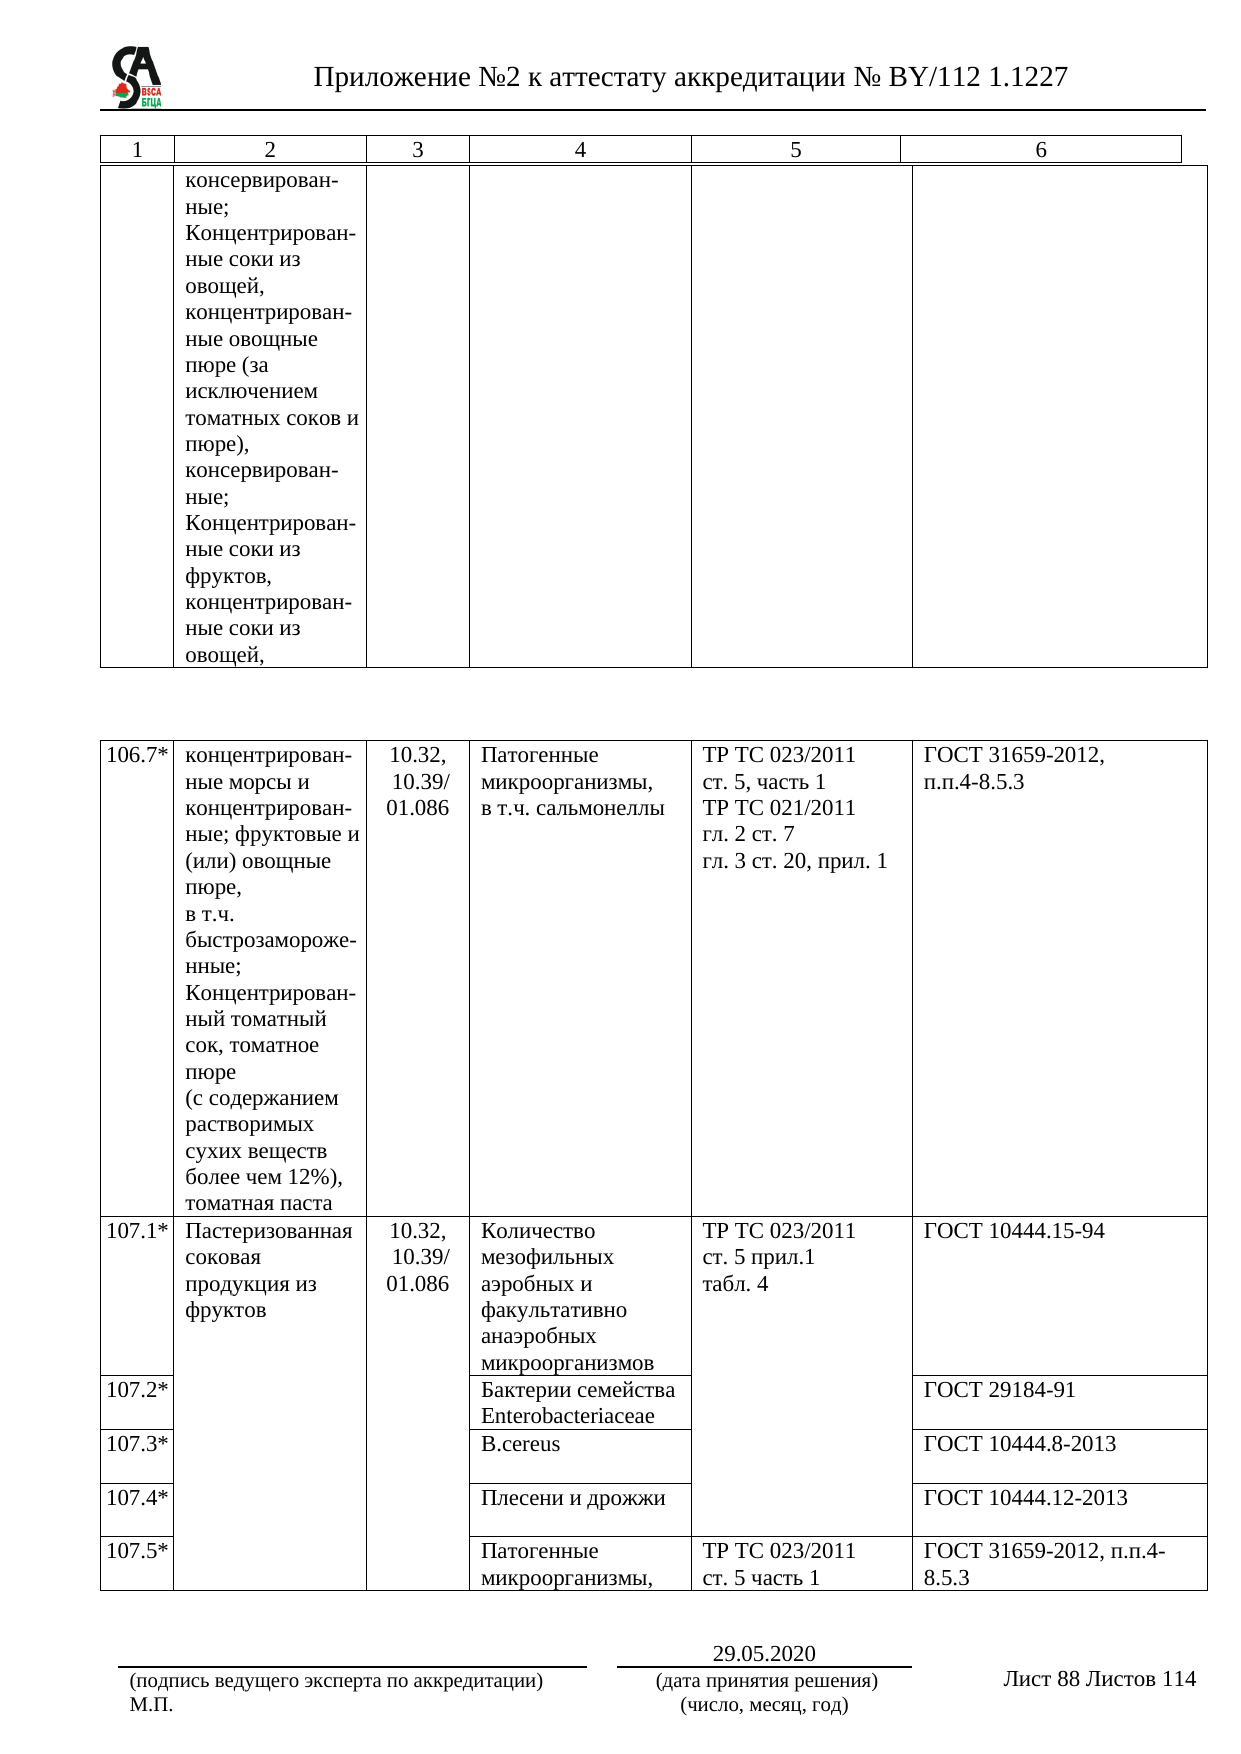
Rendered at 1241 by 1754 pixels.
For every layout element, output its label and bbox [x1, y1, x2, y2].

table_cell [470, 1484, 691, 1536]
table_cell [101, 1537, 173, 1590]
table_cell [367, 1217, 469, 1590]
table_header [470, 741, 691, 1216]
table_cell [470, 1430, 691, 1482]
picture [111, 44, 162, 109]
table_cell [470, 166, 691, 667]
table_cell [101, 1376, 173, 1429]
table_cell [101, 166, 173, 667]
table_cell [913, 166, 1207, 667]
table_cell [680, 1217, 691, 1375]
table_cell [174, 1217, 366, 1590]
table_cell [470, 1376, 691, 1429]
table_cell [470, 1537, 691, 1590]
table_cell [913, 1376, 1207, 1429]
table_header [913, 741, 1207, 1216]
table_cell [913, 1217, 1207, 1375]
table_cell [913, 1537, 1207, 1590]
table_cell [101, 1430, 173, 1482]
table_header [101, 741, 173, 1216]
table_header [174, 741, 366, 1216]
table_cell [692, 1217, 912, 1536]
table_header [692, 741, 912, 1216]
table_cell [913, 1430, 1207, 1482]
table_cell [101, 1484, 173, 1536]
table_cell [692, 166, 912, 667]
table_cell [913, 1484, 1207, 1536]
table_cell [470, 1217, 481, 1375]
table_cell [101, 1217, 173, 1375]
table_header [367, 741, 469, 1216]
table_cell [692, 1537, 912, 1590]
